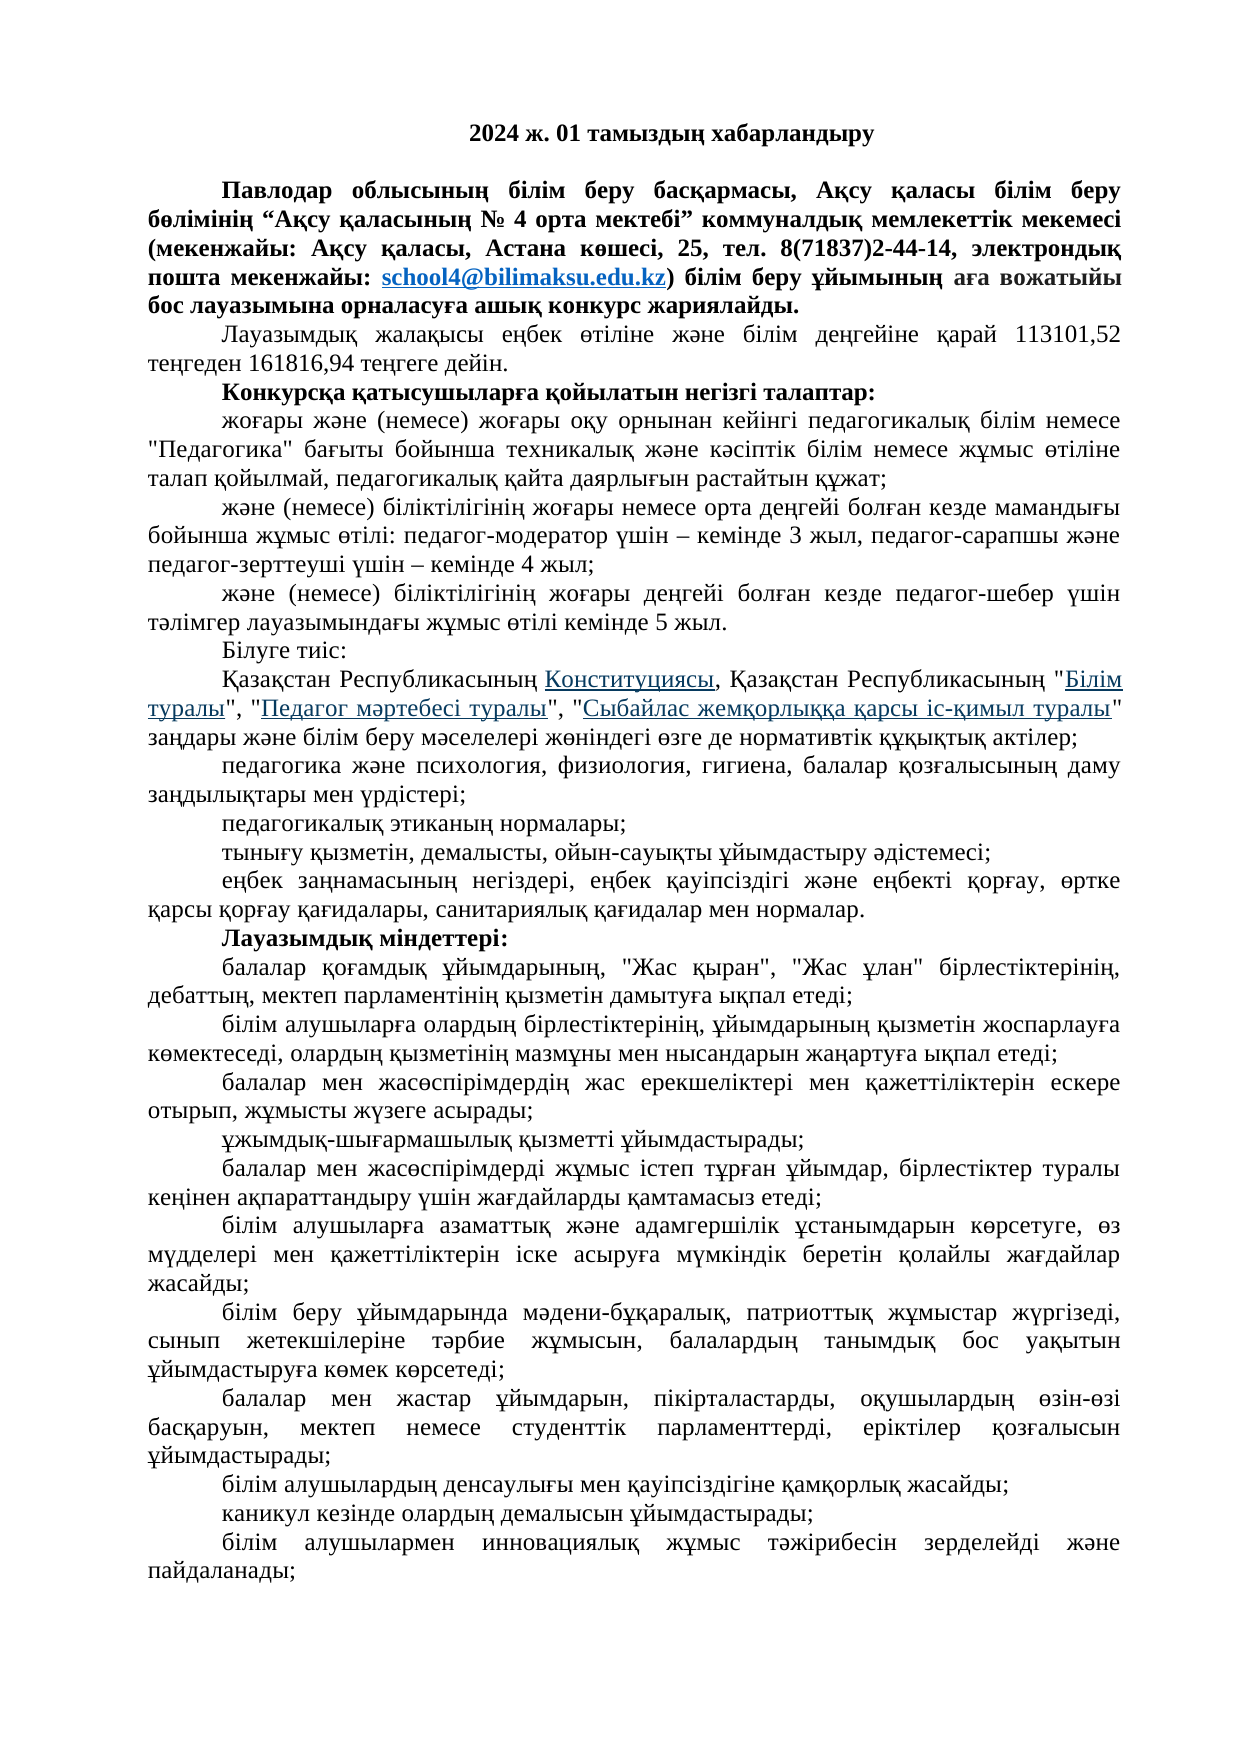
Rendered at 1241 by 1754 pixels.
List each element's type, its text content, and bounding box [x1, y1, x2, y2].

text білім алушылармен инновациялық жұмыс тәжірибесін зерделейді және пайдаланады; [148, 1527, 1122, 1584]
text жоғары және (немесе) жоғары оқу орнынан кейінгі педагогикалық білім немесе "Педагогика" бағыты бойынша техникалық және кәсіптік білім немесе жұмыс өтіліне талап қойылмай, педагогикалық қайта даярлығын растайтын құжат; [148, 406, 1122, 492]
text 2024 ж. 01 тамыздың хабарландыру [148, 118, 1122, 147]
text және (немесе) біліктілігінің жоғары немесе орта деңгейі болған кезде мамандығы бойынша жұмыс өтілі: педагог-модератор үшін – кемінде 3 жыл, педагог-сарапшы және педагог-зерттеуші үшін – кемінде 4 жыл; [148, 492, 1122, 578]
text ұжымдық-шығармашылық қызметті ұйымдастырады; [148, 1124, 1122, 1153]
text білім алушыларға олардың бірлестіктерінің, ұйымдарының қызметін жоспарлауға көмектеседі, олардың қызметінің мазмұны мен нысандарын жаңартуға ықпал етеді; [148, 1009, 1122, 1067]
text тынығу қызметін, демалысты, ойын-сауықты ұйымдастыру әдістемесі; [148, 837, 1122, 866]
text білім беру ұйымдарында мәдени-бұқаралық, патриоттық жұмыстар жүргізеді, сынып жетекшілеріне тәрбие жұмысын, балалардың танымдық бос уақытын ұйымдастыруға көмек көрсетеді; [148, 1297, 1122, 1383]
text балалар мен жастар ұйымдарын, пікірталастарды, оқушылардың өзін-өзі басқаруын, мектеп немесе студенттік парламенттерді, еріктілер қозғалысын ұйымдастырады; [148, 1383, 1122, 1469]
text білім алушыларға азаматтық және адамгершілік ұстанымдарын көрсетуге, өз мүдделері мен қажеттіліктерін іске асыруға мүмкіндік беретін қолайлы жағдайлар жасайды; [148, 1211, 1122, 1297]
text Қазақстан Республикасының Конституциясы, Қазақстан Республикасының "Білім туралы", "Педагог мәртебесі туралы", "Сыбайлас жемқорлыққа қарсы іс-қимыл туралы" заңдары және білім беру мәселелері жөніндегі өзге де нормативтік құқықтық актілер; [148, 664, 1122, 751]
text балалар қоғамдық ұйымдарының, "Жас қыран", "Жас ұлан" бірлестіктерінің, дебаттың, мектеп парламентінің қызметін дамытуға ықпал етеді; [148, 952, 1122, 1009]
text балалар мен жасөспірімдердің жас ерекшеліктері мен қажеттіліктерін ескере отырып, жұмысты жүзеге асырады; [148, 1067, 1122, 1124]
text Павлодар облысының білім беру басқармасы, Ақсу қаласы білім беру бөлімінің “Ақсу қаласының № 4 орта мектебі” коммуналдық мемлекеттік мекемесі (мекенжайы: Ақсу қаласы, Астана көшесі, 25, тел. 8(71837)2-44-14, электрондық пошта мекенжайы: school4@bilimaksu.edu.kz) білім беру ұйымының аға вожатыйы бос лауазымына орналасуға ашық конкурс жариялайды. [148, 176, 1122, 319]
text каникул кезінде олардың демалысын ұйымдастырады; [148, 1498, 1122, 1527]
text білім алушылардың денсаулығы мен қауіпсіздігіне қамқорлық жасайды; [148, 1469, 1122, 1498]
text педагогикалық этиканың нормалары; [148, 808, 1122, 837]
text Білуге тиіс: [148, 636, 1122, 664]
text педагогика және психология, физиология, гигиена, балалар қозғалысының даму заңдылықтары мен үрдістері; [148, 751, 1122, 808]
text Конкурсқа қатысушыларға қойылатын негізгі талаптар: [148, 377, 1122, 406]
text және (немесе) біліктілігінің жоғары деңгейі болған кезде педагог-шебер үшін тәлімгер лауазымындағы жұмыс өтілі кемінде 5 жыл. [148, 578, 1122, 636]
text Лауазымдық жалақысы еңбек өтіліне және білім деңгейіне қарай 113101,52 теңгеден 161816,94 теңгеге дейін. [148, 319, 1122, 377]
text Лауазымдық міндеттері: [148, 923, 1122, 952]
text еңбек заңнамасының негіздері, еңбек қауіпсіздігі және еңбекті қорғау, өртке қарсы қорғау қағидалары, санитариялық қағидалар мен нормалар. [148, 866, 1122, 923]
text балалар мен жасөспірімдерді жұмыс істеп тұрған ұйымдар, бірлестіктер туралы кеңінен ақпараттандыру үшін жағдайларды қамтамасыз етеді; [148, 1153, 1122, 1211]
